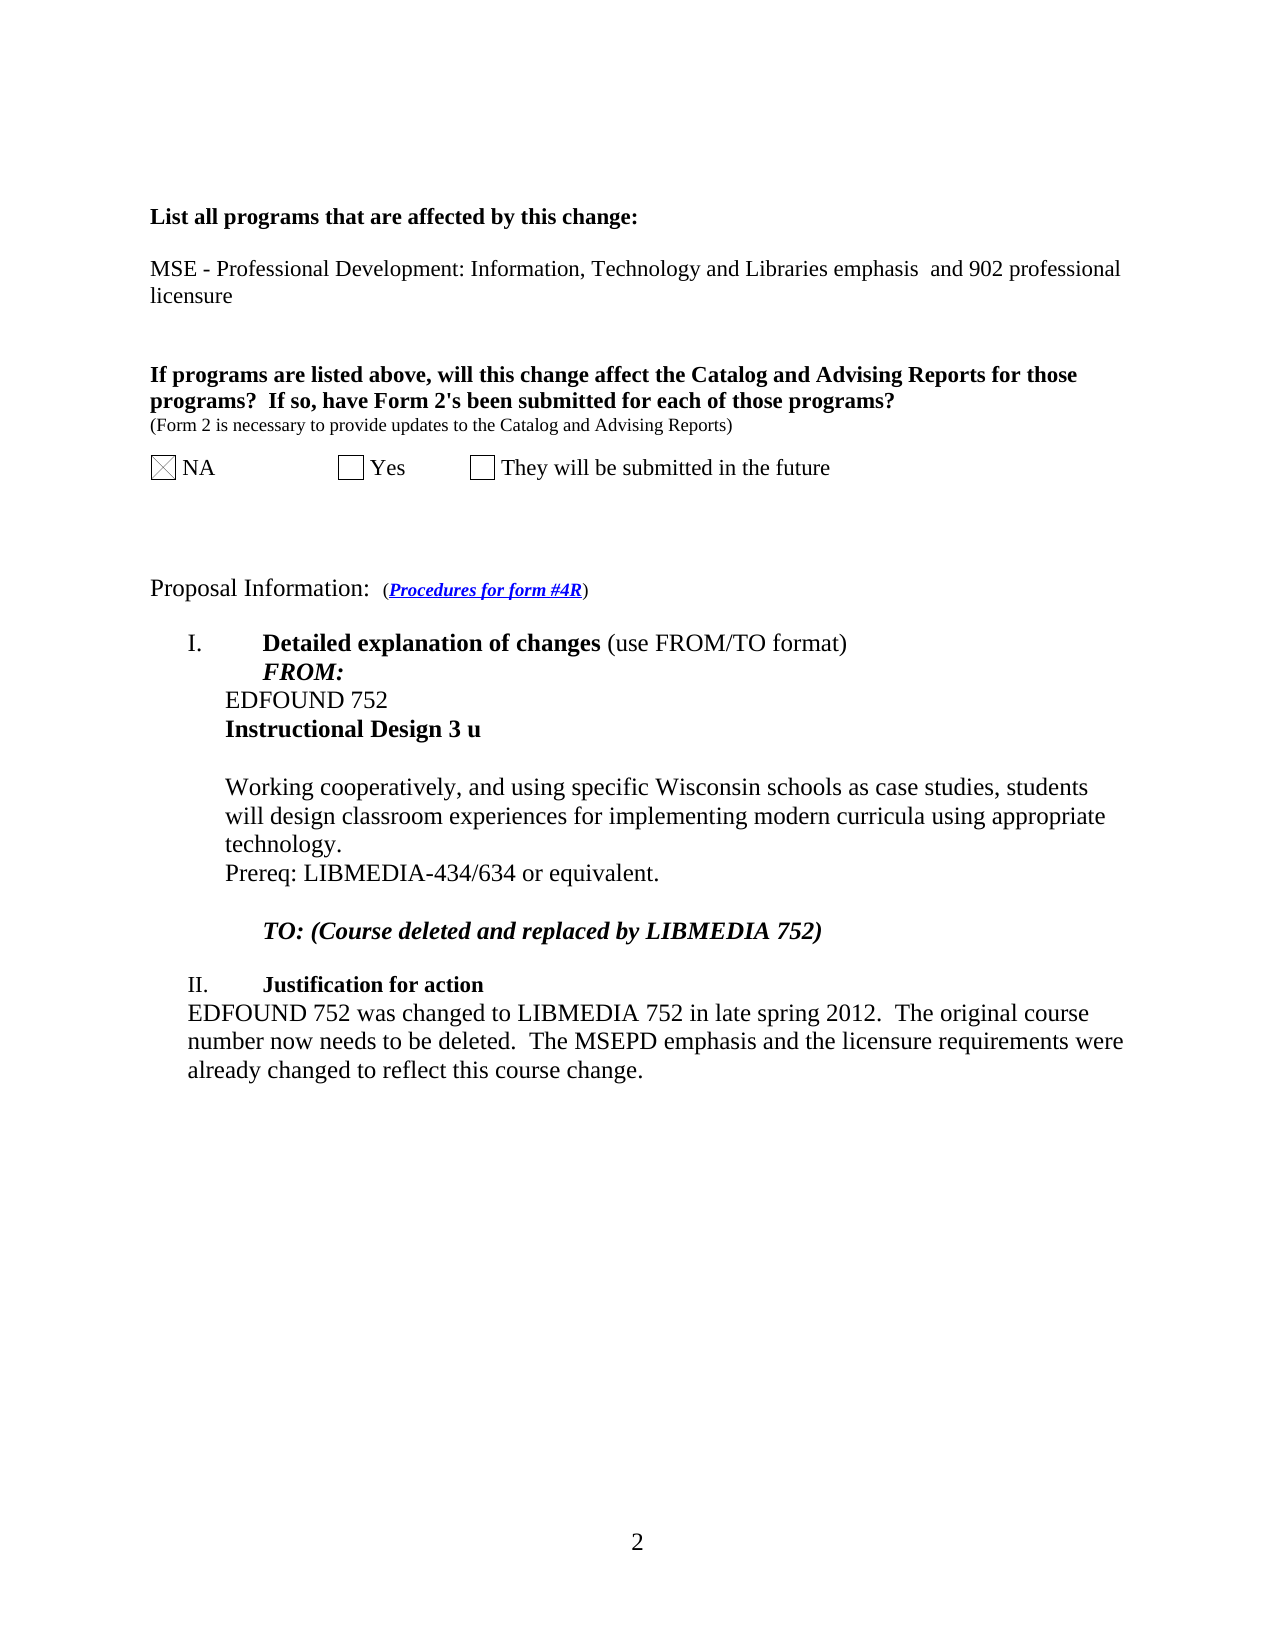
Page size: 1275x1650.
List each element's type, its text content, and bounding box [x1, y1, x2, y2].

text FROM: [262, 657, 1125, 685]
text NA Yes They will be submitted in the future [150, 454, 1125, 481]
text TO: (Course deleted and replaced by LIBMEDIA 752) [262, 916, 1125, 945]
subtitle EDFOUND 752 Instructional Design 3 u [225, 685, 1125, 743]
text List all programs that are affected by this change: [150, 203, 1125, 229]
text Proposal Information: (Procedures for form #4R) [150, 573, 1125, 602]
subtitle Justification for action [187, 971, 1125, 998]
text EDFOUND 752 was changed to LIBMEDIA 752 in late spring 2012. The original course number now needs to be deleted. The MSEPD emphasis and the licensure requirements were already changed to reflect this course change. [187, 998, 1125, 1084]
list Detailed explanation of changes (use FROM/TO format) [187, 628, 1125, 657]
text Working cooperatively, and using specific Wisconsin schools as case studies, students will design classroom experiences for implementing modern curricula using appropriate technology. Prereq: LIBMEDIA-434/634 or equivalent. [225, 772, 1125, 887]
text MSE - Professional Development: Information, Technology and Libraries emphasis and 902 professional licensure [150, 255, 1125, 308]
text If programs are listed above, will this change affect the Catalog and Advising Reports for those programs? If so, have Form 2's been submitted for each of those programs? [150, 361, 1125, 413]
text (Form 2 is necessary to provide updates to the Catalog and Advising Reports) [150, 413, 1125, 435]
